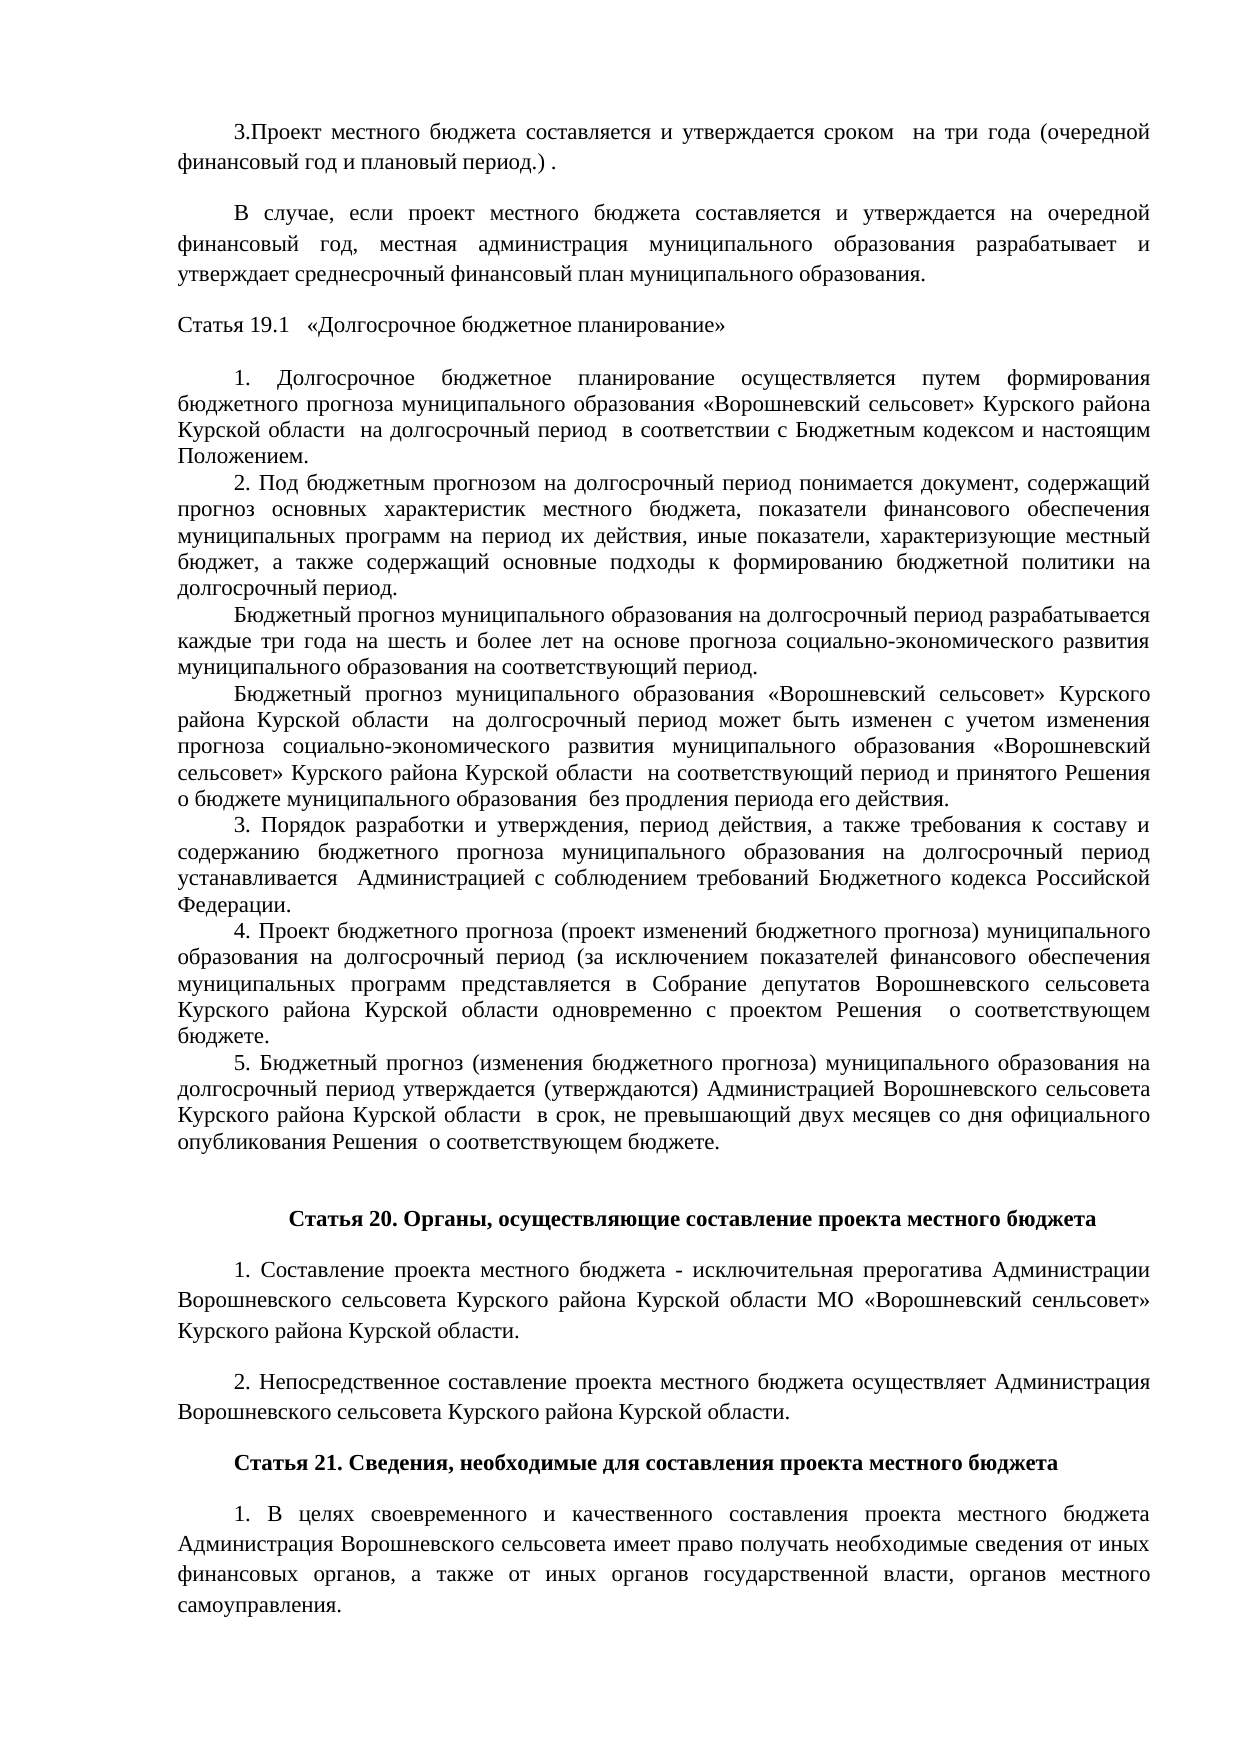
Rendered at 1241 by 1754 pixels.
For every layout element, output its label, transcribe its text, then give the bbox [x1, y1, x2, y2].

text Статья 20. Органы, осуществляющие составление проекта местного бюджета [177, 1205, 1152, 1232]
text 2. Под бюджетным прогнозом на долгосрочный период понимается документ, содержащий прогноз основных характеристик местного бюджета, показатели финансового обеспечения муниципальных программ на период их действия, иные показатели, характеризующие местный бюджет, а также содержащий основные подходы к формированию бюджетной политики на долгосрочный период. [177, 469, 1152, 601]
text 3. Порядок разработки и утверждения, период действия, а также требования к составу и содержанию бюджетного прогноза муниципального образования на долгосрочный период устанавливается Администрацией с соблюдением требований Бюджетного кодекса Российской Федерации. [177, 812, 1152, 917]
text Статья 21. Сведения, необходимые для составления проекта местного бюджета [177, 1449, 1152, 1475]
text 4. Проект бюджетного прогноза (проект изменений бюджетного прогноза) муниципального образования на долгосрочный период (за исключением показателей финансового обеспечения муниципальных программ представляется в Собрание депутатов Ворошневского сельсовета Курского района Курской области одновременно с проектом Решения о соответствующем бюджете. [177, 917, 1152, 1049]
text Бюджетный прогноз муниципального образования на долгосрочный период разрабатывается каждые три года на шесть и более лет на основе прогноза социально-экономического развития муниципального образования на соответствующий период. [177, 601, 1152, 680]
text 2. Непосредственное составление проекта местного бюджета осуществляет Администрация Ворошневского сельсовета Курского района Курской области. [177, 1368, 1152, 1424]
text Бюджетный прогноз муниципального образования «Ворошневский сельсовет» Курского района Курской области на долгосрочный период может быть изменен с учетом изменения прогноза социально-экономического развития муниципального образования «Ворошневский сельсовет» Курского района Курской области на соответствующий период и принятого Решения о бюджете муниципального образования без продления периода его действия. [177, 680, 1152, 812]
text 1. В целях своевременного и качественного составления проекта местного бюджета Администрация Ворошневского сельсовета имеет право получать необходимые сведения от иных финансовых органов, а также от иных органов государственной власти, органов местного самоуправления. [177, 1500, 1152, 1617]
text 1. Составление проекта местного бюджета - исключительная прерогатива Администрации Ворошневского сельсовета Курского района Курской области МО «Ворошневский сенльсовет» Курского района Курской области. [177, 1256, 1152, 1343]
text 1. Долгосрочное бюджетное планирование осуществляется путем формирования бюджетного прогноза муниципального образования «Ворошневский сельсовет» Курского района Курской области на долгосрочный период в соответствии с Бюджетным кодексом и настоящим Положением. [177, 363, 1152, 469]
text 3.Проект местного бюджета составляется и утверждается сроком на три года (очередной финансовый год и плановый период.) . [177, 118, 1152, 175]
text В случае, если проект местного бюджета составляется и утверждается на очередной финансовый год, местная администрация муниципального образования разрабатывает и утверждает среднесрочный финансовый план муниципального образования. [177, 199, 1152, 286]
text Статья 19.1 «Долгосрочное бюджетное планирование» [177, 311, 1152, 337]
text 5. Бюджетный прогноз (изменения бюджетного прогноза) муниципального образования на долгосрочный период утверждается (утверждаются) Администрацией Ворошневского сельсовета Курского района Курской области в срок, не превышающий двух месяцев со дня официального опубликования Решения о соответствующем бюджете. [177, 1049, 1152, 1154]
